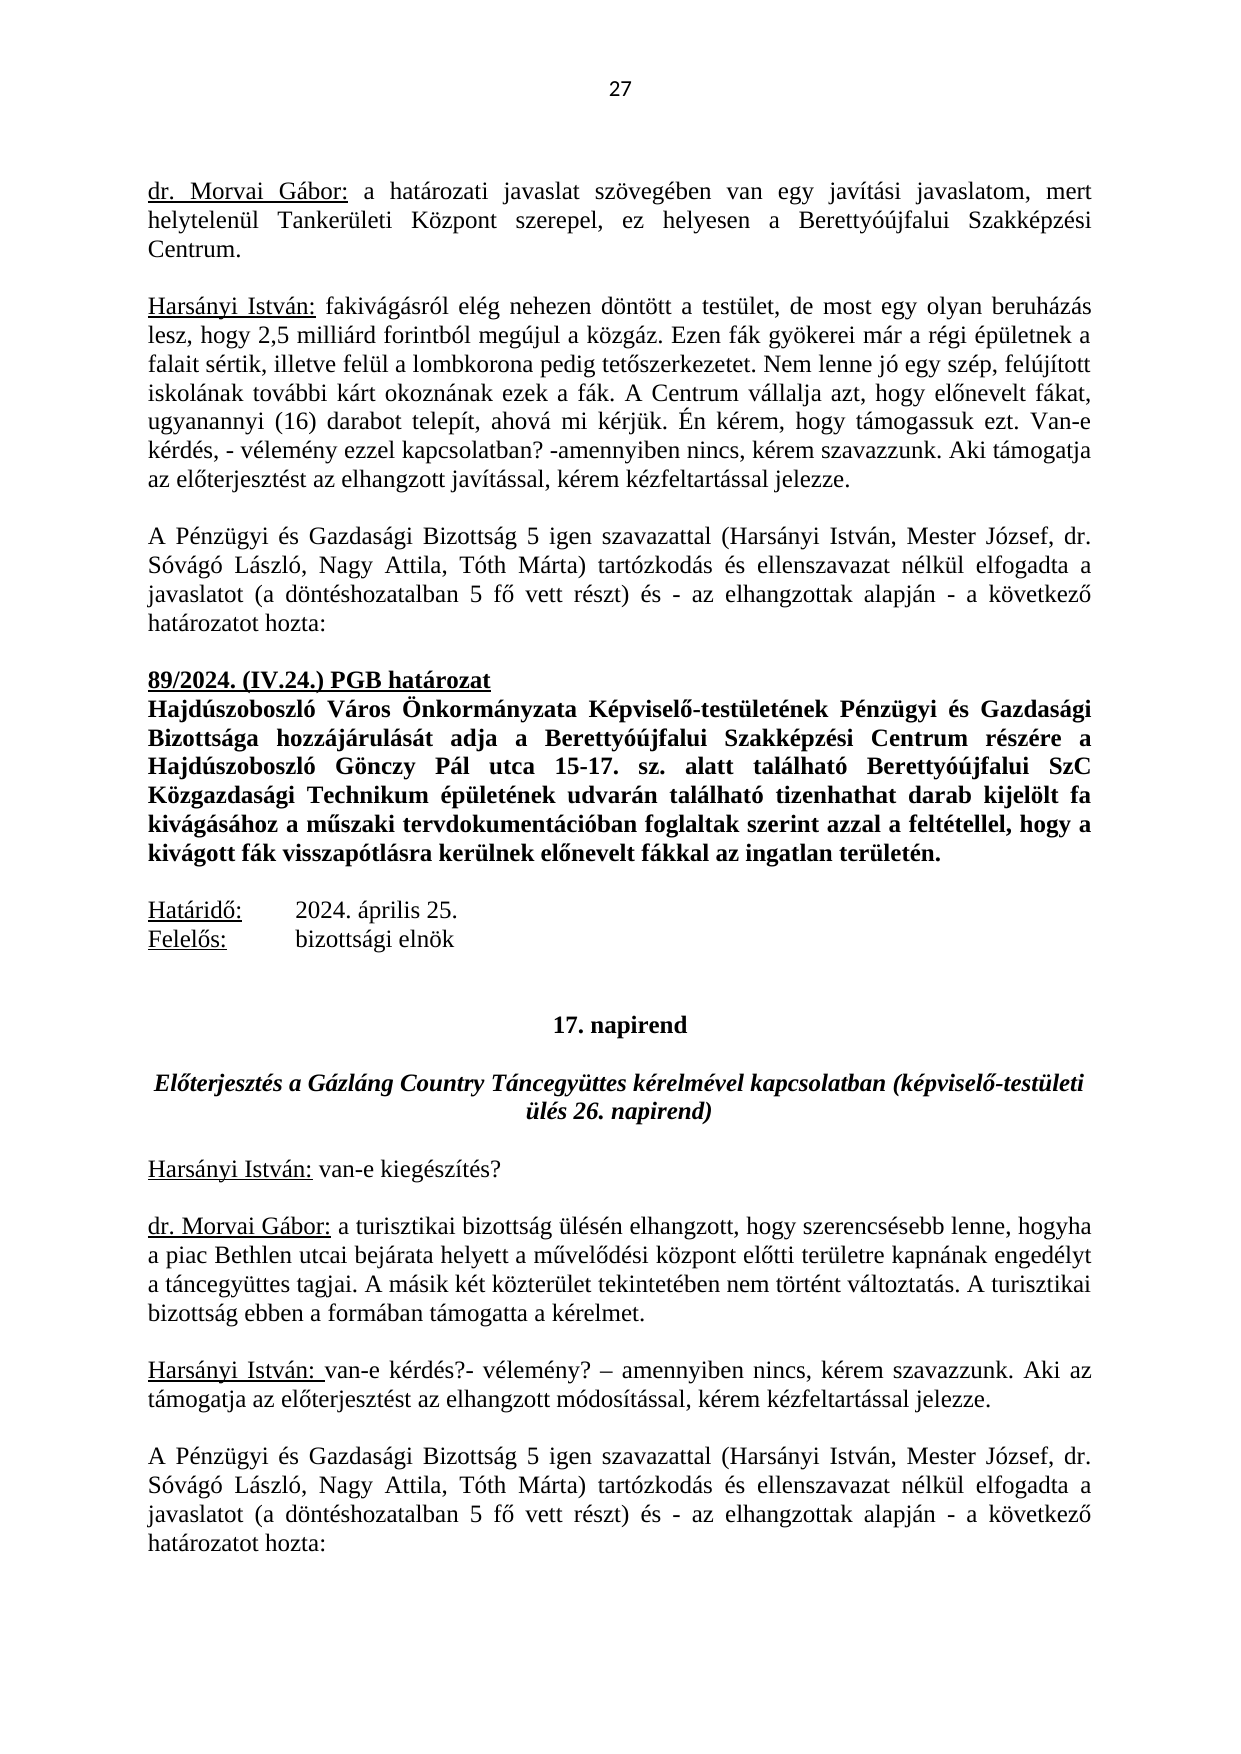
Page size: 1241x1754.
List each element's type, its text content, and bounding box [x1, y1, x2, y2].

text dr. Morvai Gábor: a turisztikai bizottság ülésén elhangzott, hogy szerencsésebb lenne, hogyha a piac Bethlen utcai bejárata helyett a művelődési központ előtti területre kapnának engedélyt a táncegyüttes tagjai. A másik két közterület tekintetében nem történt változtatás. A turisztikai bizottság ebben a formában támogatta a kérelmet. [148, 1211, 1092, 1326]
text Harsányi István: fakivágásról elég nehezen döntött a testület, de most egy olyan beruházás lesz, hogy 2,5 milliárd forintból megújul a közgáz. Ezen fák gyökerei már a régi épületnek a falait sértik, illetve felül a lombkorona pedig tetőszerkezetet. Nem lenne jó egy szép, felújított iskolának további kárt okoznának ezek a fák. A Centrum vállalja azt, hogy előnevelt fákat, ugyanannyi (16) darabot telepít, ahová mi kérjük. Én kérem, hogy támogassuk ezt. Van-e kérdés, - vélemény ezzel kapcsolatban? -amennyiben nincs, kérem szavazzunk. Aki támogatja az előterjesztést az elhangzott javítással, kérem kézfeltartással jelezze. [148, 291, 1092, 493]
text dr. Morvai Gábor: a határozati javaslat szövegében van egy javítási javaslatom, mert helytelenül Tankerületi Központ szerepel, ez helyesen a Berettyóújfalui Szakképzési Centrum. [148, 176, 1092, 263]
text Harsányi István: van-e kérdés?- vélemény? – amennyiben nincs, kérem szavazzunk. Aki az támogatja az előterjesztést az elhangzott módosítással, kérem kézfeltartással jelezze. [148, 1355, 1092, 1413]
text A Pénzügyi és Gazdasági Bizottság 5 igen szavazattal (Harsányi István, Mester József, dr. Sóvágó László, Nagy Attila, Tóth Márta) tartózkodás és ellenszavazat nélkül elfogadta a javaslatot (a döntéshozatalban 5 fő vett részt) és - az elhangzottak alapján - a következő határozatot hozta: [148, 1441, 1092, 1556]
text 17. napirend [148, 1010, 1092, 1039]
text 89/2024. (IV.24.) PGB határozat [148, 665, 1092, 694]
text Határidő: 2024. április 25. [148, 895, 1092, 924]
text A Pénzügyi és Gazdasági Bizottság 5 igen szavazattal (Harsányi István, Mester József, dr. Sóvágó László, Nagy Attila, Tóth Márta) tartózkodás és ellenszavazat nélkül elfogadta a javaslatot (a döntéshozatalban 5 fő vett részt) és - az elhangzottak alapján - a következő határozatot hozta: [148, 521, 1092, 636]
text Hajdúszoboszló Város Önkormányzata Képviselő-testületének Pénzügyi és Gazdasági Bizottsága hozzájárulását adja a Berettyóújfalui Szakképzési Centrum részére a Hajdúszoboszló Gönczy Pál utca 15-17. sz. alatt található Berettyóújfalui SzC Közgazdasági Technikum épületének udvarán található tizenhathat darab kijelölt fa kivágásához a műszaki tervdokumentációban foglaltak szerint azzal a feltétellel, hogy a kivágott fák visszapótlásra kerülnek előnevelt fákkal az ingatlan területén. [148, 694, 1092, 866]
text Harsányi István: van-e kiegészítés? [148, 1154, 1092, 1183]
text Előterjesztés a Gázláng Country Táncegyüttes kérelmével kapcsolatban (képviselő-testületi ülés 26. napirend) [148, 1068, 1092, 1125]
text Felelős: bizottsági elnök [148, 924, 1092, 953]
